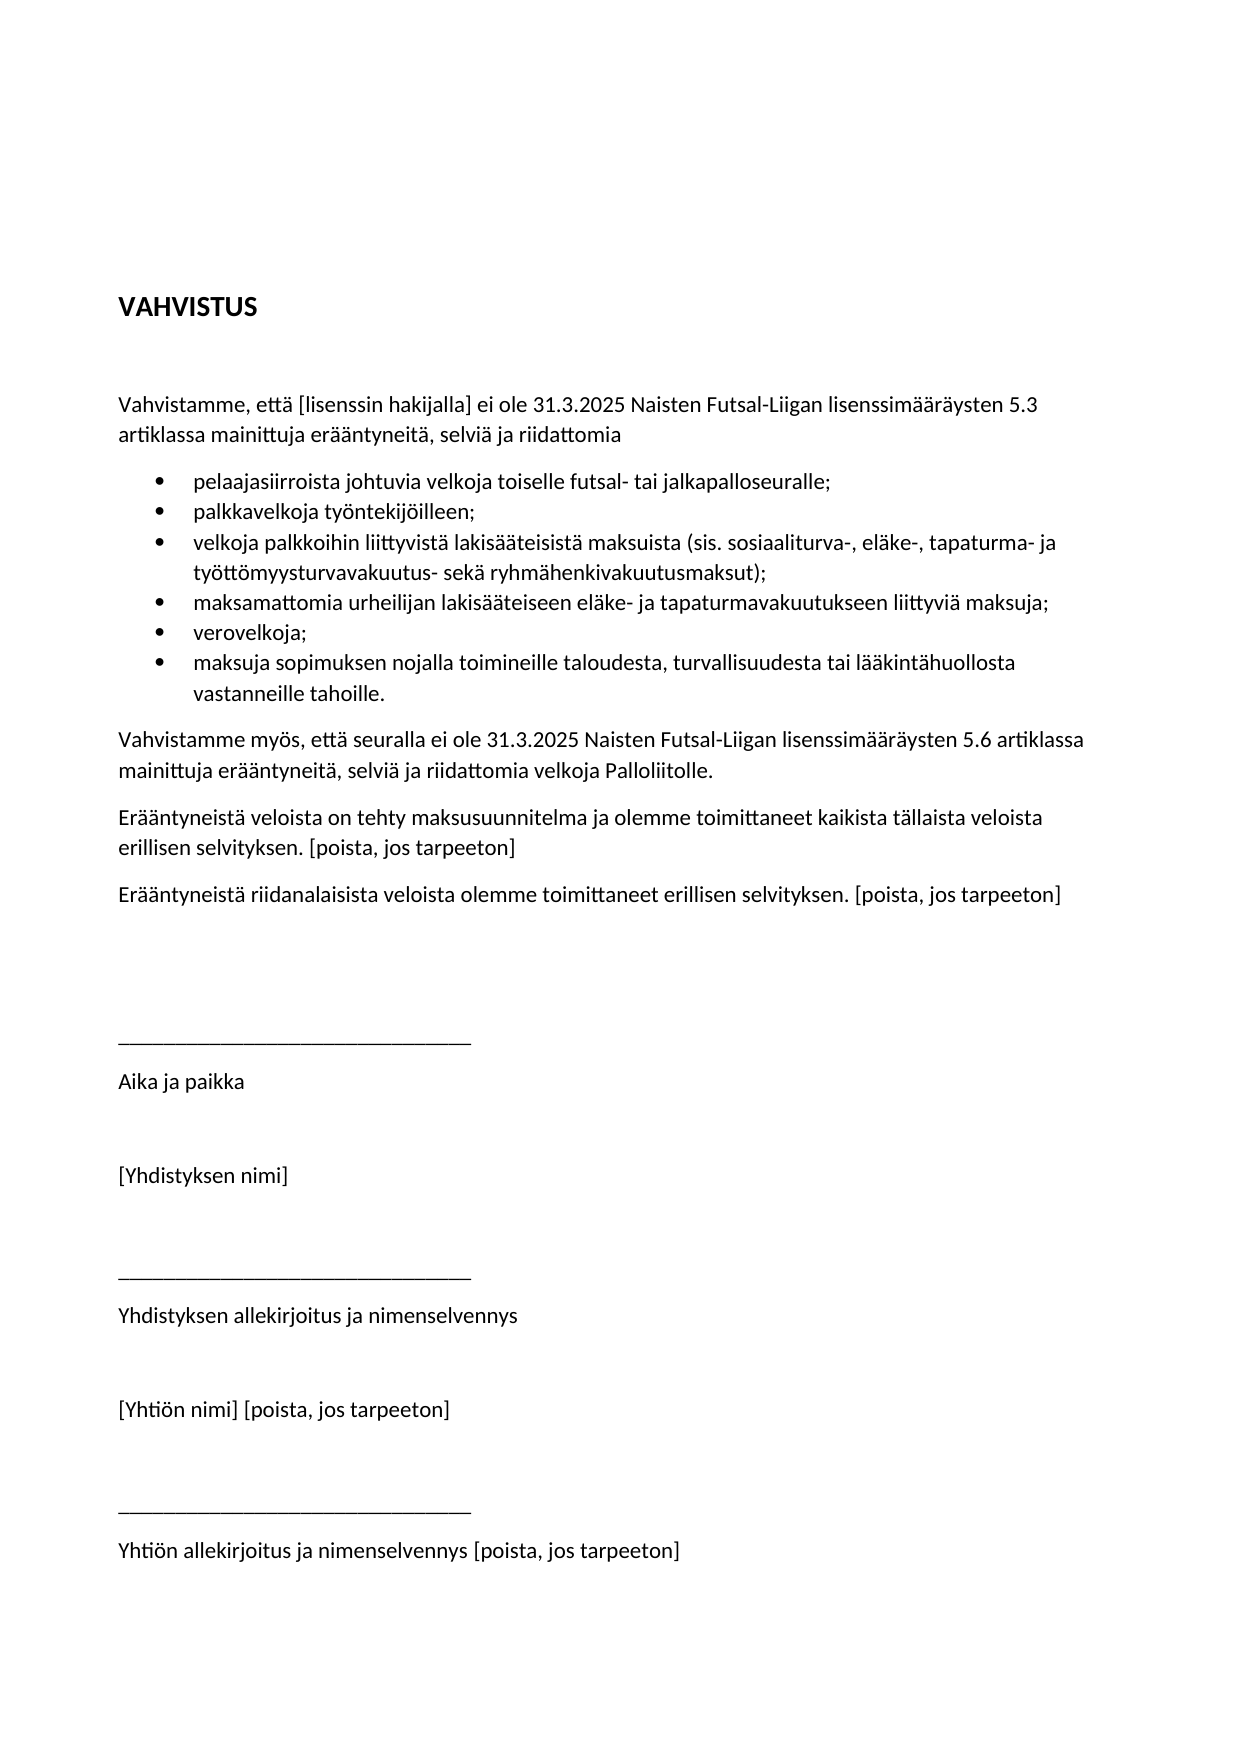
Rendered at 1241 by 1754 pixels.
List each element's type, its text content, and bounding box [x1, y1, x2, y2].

text _______________________________ [118, 1020, 1117, 1048]
text _______________________________ [118, 1489, 1117, 1517]
list verovelkoja; [156, 618, 1122, 646]
list maksuja sopimuksen nojalla toimineille taloudesta, turvallisuudesta tai lääkintähuollosta vastanneille tahoille. [156, 648, 1122, 707]
text Vahvistamme, että [lisenssin hakijalla] ei ole 31.3.2025 Naisten Futsal-Liigan lisenssimääräysten 5.3 artiklassa mainittuja erääntyneitä, selviä ja riidattomia [118, 390, 1122, 448]
text [Yhtiön nimi] [poista, jos tarpeeton] [118, 1395, 1117, 1423]
text _______________________________ [118, 1255, 1117, 1283]
text Yhtiön allekirjoitus ja nimenselvennys [poista, jos tarpeeton] [118, 1536, 1117, 1564]
list velkoja palkkoihin liittyvistä lakisääteisistä maksuista (sis. sosiaaliturva-, eläke-, tapaturma- ja työttömyysturvavakuutus- sekä ryhmähenkivakuutusmaksut); [156, 528, 1122, 586]
list maksamattomia urheilijan lakisääteiseen eläke- ja tapaturmavakuutukseen liittyviä maksuja; [156, 588, 1122, 616]
list pelaajasiirroista johtuvia velkoja toiselle futsal- tai jalkapalloseuralle; [156, 467, 1122, 495]
text [Yhdistyksen nimi] [118, 1161, 1117, 1189]
text Yhdistyksen allekirjoitus ja nimenselvennys [118, 1302, 1117, 1330]
text Erääntyneistä veloista on tehty maksusuunnitelma ja olemme toimittaneet kaikista tällaista veloista erillisen selvityksen. [poista, jos tarpeeton] [118, 803, 1122, 861]
list palkkavelkoja työntekijöilleen; [156, 497, 1122, 526]
text Vahvistamme myös, että seuralla ei ole 31.3.2025 Naisten Futsal-Liigan lisenssimääräysten 5.6 artiklassa mainittuja erääntyneitä, selviä ja riidattomia velkoja Palloliitolle. [118, 726, 1122, 784]
text Erääntyneistä riidanalaisista veloista olemme toimittaneet erillisen selvityksen. [poista, jos tarpeeton] [118, 880, 1122, 908]
text Aika ja paikka [118, 1067, 1117, 1095]
text VAHVISTUS [118, 288, 1122, 324]
